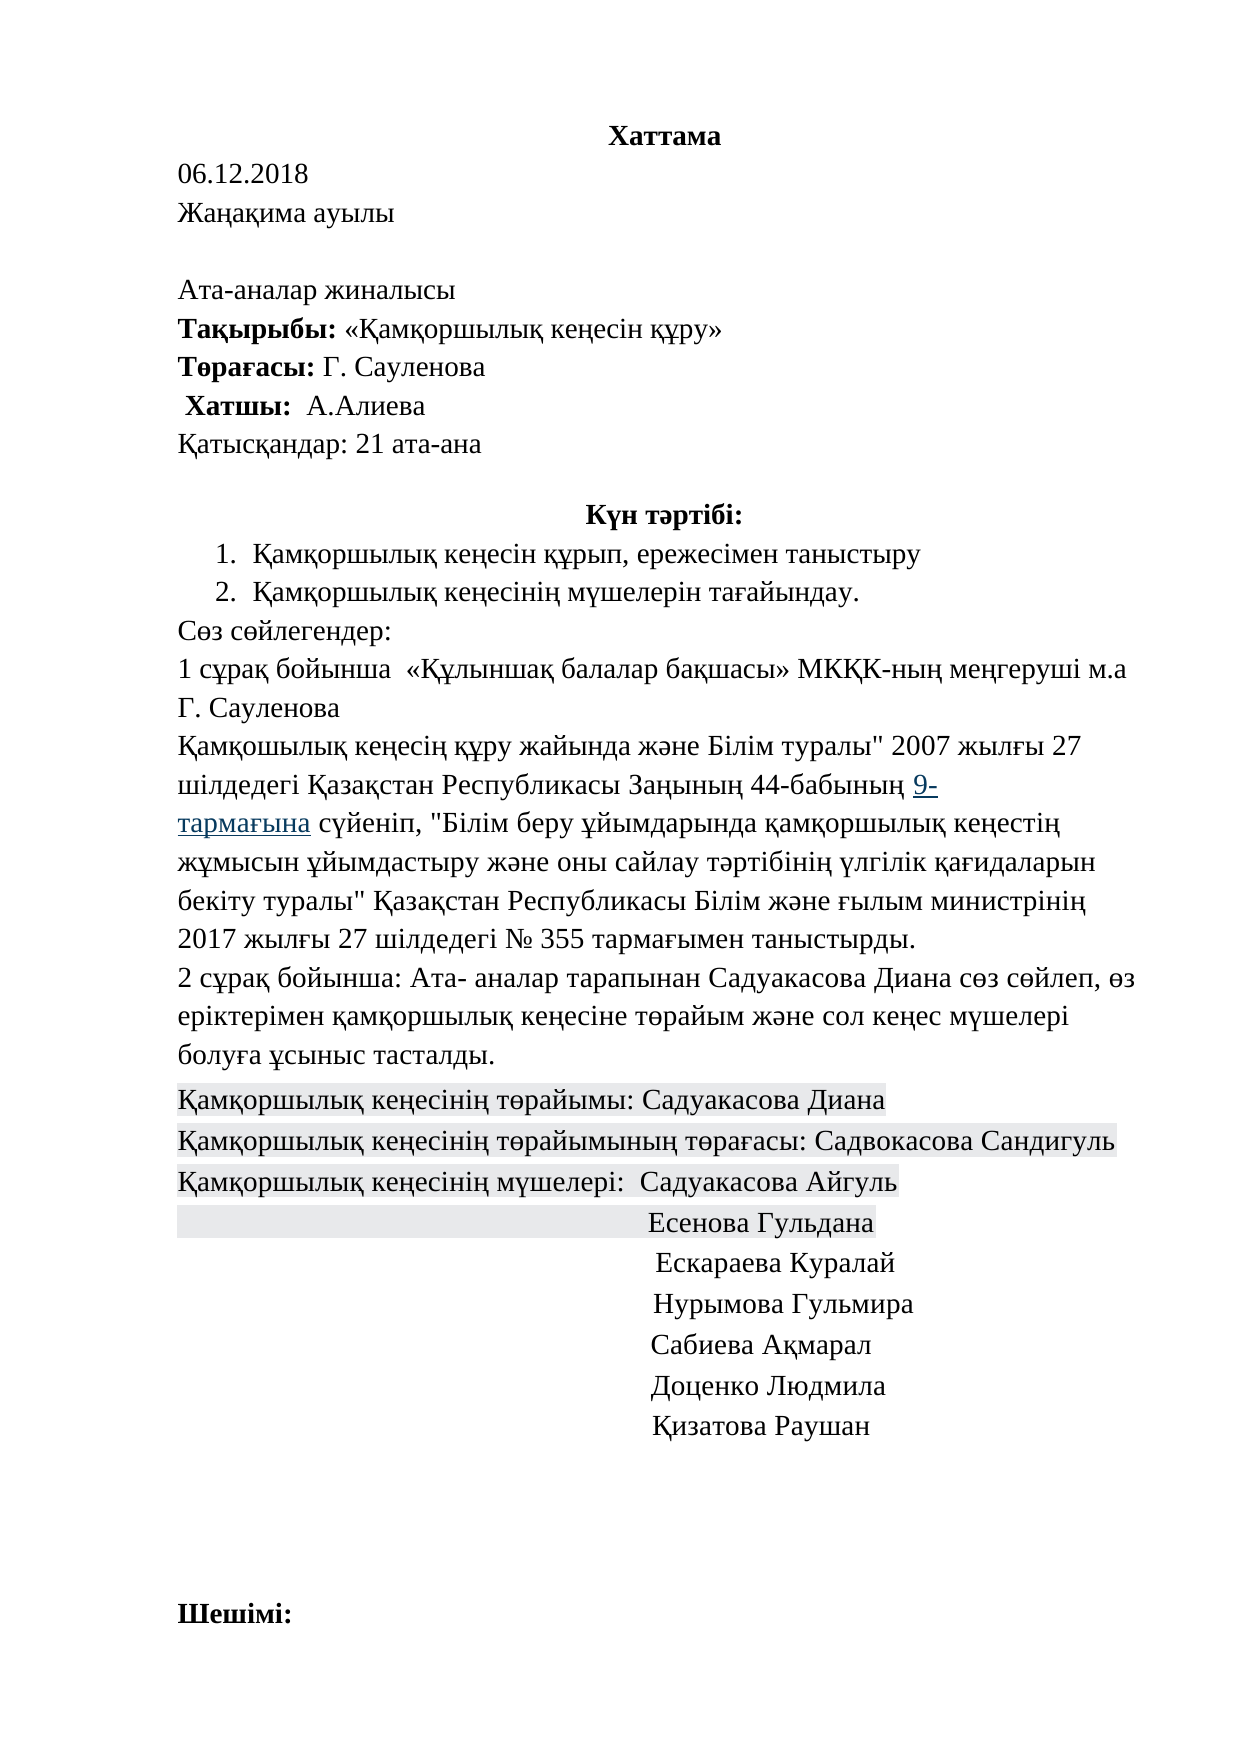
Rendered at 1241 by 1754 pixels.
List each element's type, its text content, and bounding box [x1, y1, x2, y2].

text Нурымова Гульмира [177, 1279, 1152, 1320]
text Төрағасы: Г. Сауленова [177, 349, 1152, 383]
text Қамқоршылық кеңесінің мүшелері: Садуакасова Айгуль [177, 1157, 1152, 1197]
text Жаңақима ауылы [177, 195, 1152, 229]
text Сабиева Ақмарал [177, 1320, 1152, 1360]
text Шешімі: [177, 1596, 1152, 1629]
text Күн тәртібі: [177, 497, 1152, 531]
text Хаттама [177, 118, 1152, 152]
text Доценко Людмила [177, 1360, 1152, 1401]
list Қамқоршылық кеңесінің мүшелерін тағайындау. [215, 574, 1152, 608]
text Сөз сөйлегендер: [177, 613, 1152, 646]
text Қамқошылық кеңесің құру жайында және Білім туралы" 2007 жылғы 27 шілдедегі Қазақстан Республикасы Заңының 44-бабының 9-тармағына сүйеніп, "Білім беру ұйымдарында қамқоршылық кеңестің жұмысын ұйымдастыру және оны сайлау тәртібінің үлгілік қағидаларын бекіту туралы" Қазақстан Республикасы Білім және ғылым министрінің 2017 жылғы 27 шілдедегі № 355 тармағымен таныстырды. [177, 728, 1152, 955]
text Тақырыбы: «Қамқоршылық кеңесін құру» [177, 311, 1152, 344]
text Қамқоршылық кеңесінің төрайымы: Садуакасова Диана [177, 1075, 1152, 1116]
text 2 сұрақ бойынша: Ата- аналар тарапынан Садуакасова Диана сөз сөйлеп, өз еріктерімен қамқоршылық кеңесіне төрайым және сол кеңес мүшелері болуға ұсыныс тасталды. [177, 960, 1152, 1070]
text Есенова Гульдана [177, 1197, 1152, 1238]
text Хатшы: А.Алиева [177, 388, 1152, 421]
text Ата-аналар жиналысы [177, 272, 1152, 306]
text 06.12.2018 [177, 157, 1152, 190]
text Қамқоршылық кеңесінің төрайымының төрағасы: Садвокасова Сандигуль [177, 1116, 1152, 1157]
text Қатысқандар: 21 ата-ана [177, 426, 1152, 460]
list Қамқоршылық кеңесін құрып, ережесімен таныстыру [215, 536, 1152, 569]
text 1 сұрақ бойынша «Құлыншақ балалар бақшасы» МКҚК-ның меңгеруші м.а Г. Сауленова [177, 651, 1152, 723]
text Ескараева Куралай [177, 1238, 1152, 1279]
text Қизатова Раушан [177, 1401, 1152, 1442]
